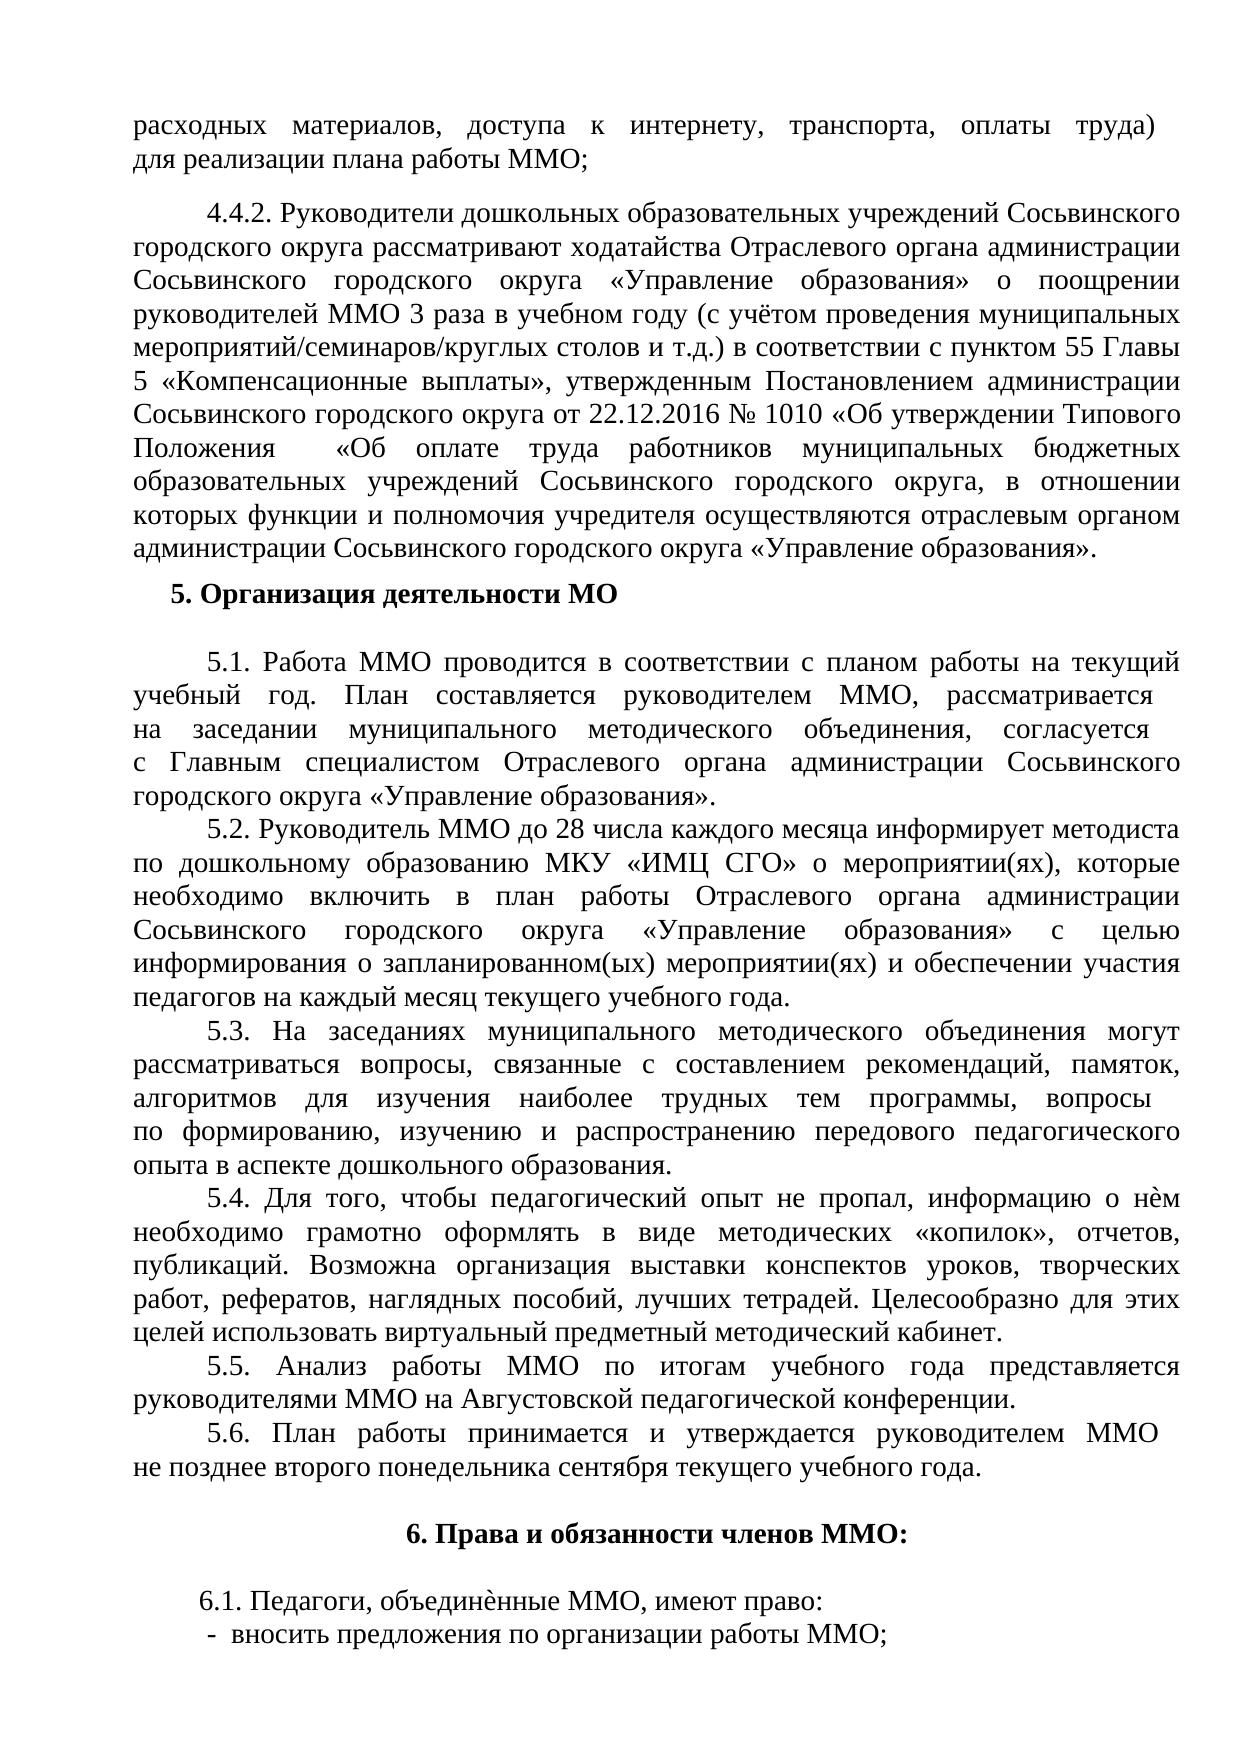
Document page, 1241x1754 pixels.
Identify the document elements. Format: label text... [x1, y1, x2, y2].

text 5.3. На заседаниях муниципального методического объединения могут рассматриваться вопросы, связанные с составлением рекомендаций, памяток, алгоритмов для изучения наиболее трудных тем программы, вопросы по формированию, изучению и распространению передового педагогического опыта в аспекте дошкольного образования. [133, 1013, 1181, 1180]
text 5.2. Руководитель ММО до 28 числа каждого месяца информирует методиста по дошкольному образованию МКУ «ИМЦ СГО» о мероприятии(ях), которые необходимо включить в план работы Отраслевого органа администрации Сосьвинского городского округа «Управление образования» с целью информирования о запланированном(ых) мероприятии(ях) и обеспечении участия педагогов на каждый месяц текущего учебного года. [133, 811, 1181, 1013]
text 5. Организация деятельности МО [133, 577, 1181, 610]
text 5.1. Работа ММО проводится в соответствии с планом работы на текущий учебный год. План составляется руководителем ММО, рассматривается на заседании муниципального методического объединения, согласуется с Главным специалистом Отраслевого органа администрации Сосьвинского городского округа «Управление образования». [133, 644, 1181, 811]
text 4.4.2. Руководители дошкольных образовательных учреждений Сосьвинского городского округа рассматривают ходатайства Отраслевого органа администрации Сосьвинского городского округа «Управление образования» о поощрении руководителей ММО 3 раза в учебном году (с учётом проведения муниципальных мероприятий/семинаров/круглых столов и т.д.) в соответствии с пунктом 55 Главы 5 «Компенсационные выплаты», утвержденным Постановлением администрации Сосьвинского городского округа от 22.12.2016 № 1010 «Об утверждении Типового Положения «Об оплате труда работников муниципальных бюджетных образовательных учреждений Сосьвинского городского округа, в отношении которых функции и полномочия учредителя осуществляются отраслевым органом администрации Сосьвинского городского округа «Управление образования». [133, 195, 1181, 564]
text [133, 107, 1181, 174]
text - вносить предложения по организации работы ММО; [133, 1616, 1181, 1650]
text 6. Права и обязанности членов ММО: [133, 1516, 1181, 1549]
text 5.6. План работы принимается и утверждается руководителем ММО не позднее второго понедельника сентября текущего учебного года. [133, 1415, 1181, 1482]
text 6.1. Педагоги, объединѐнные ММО, имеют право: [133, 1583, 1181, 1616]
text 5.4. Для того, чтобы педагогический опыт не пропал, информацию о нѐм необходимо грамотно оформлять в виде методических «копилок», отчетов, публикаций. Возможна организация выставки конспектов уроков, творческих работ, рефератов, наглядных пособий, лучших тетрадей. Целесообразно для этих целей использовать виртуальный предметный методический кабинет. [133, 1180, 1181, 1348]
text 5.5. Анализ работы ММО по итогам учебного года представляется руководителями ММО на Августовской педагогической конференции. [133, 1348, 1181, 1415]
